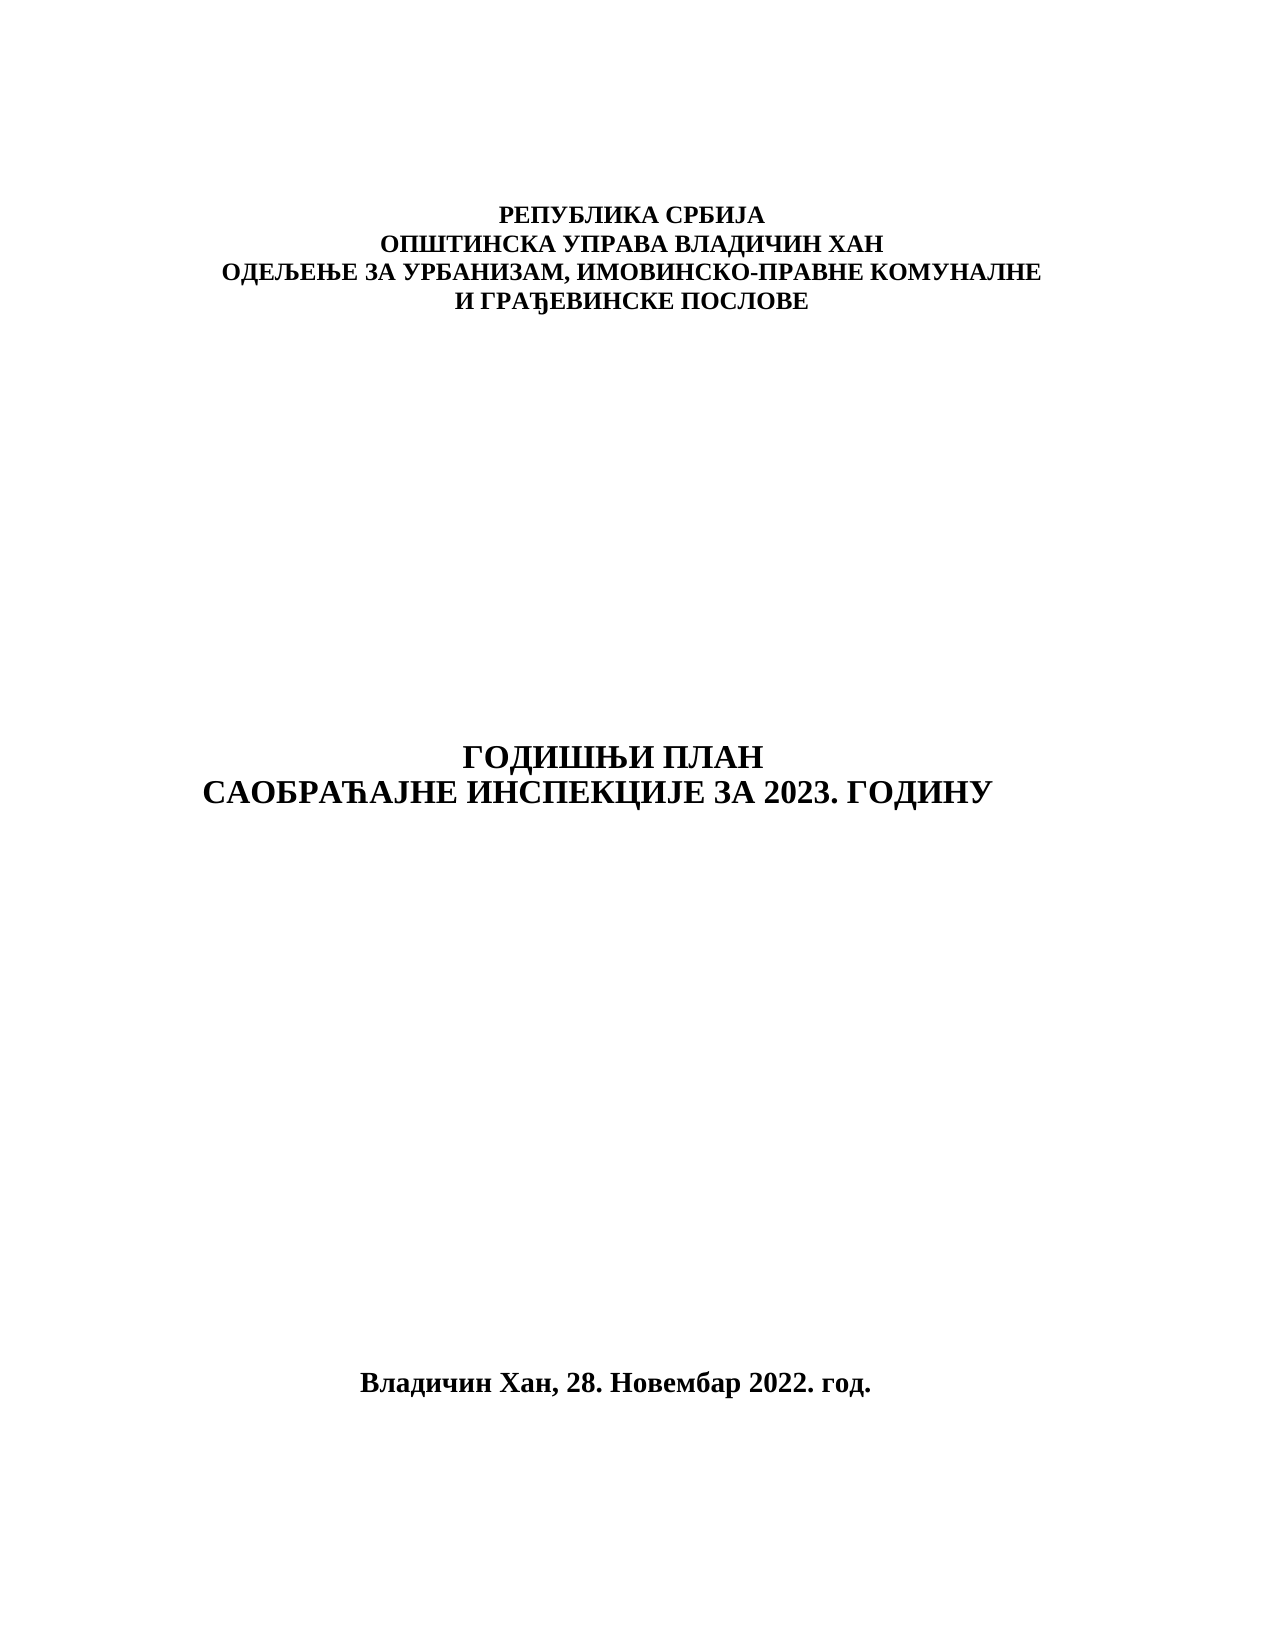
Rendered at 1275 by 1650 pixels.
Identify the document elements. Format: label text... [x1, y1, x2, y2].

text Владичин Хан, 28. Новембар 2022. год. [204, 1369, 1027, 1398]
text РЕПУБЛИКА СРБИЈА ОПШТИНСКА УПРАВА ВЛАДИЧИН ХАН [221, 201, 1043, 258]
subtitle ГОДИШЊИ ПЛАН [202, 741, 1024, 775]
text ОДЕЉЕЊЕ ЗА УРБАНИЗАМ, ИМОВИНСКО-ПРАВНЕ КОМУНАЛНЕ И ГРАЂЕВИНСКЕ ПОСЛОВЕ [221, 258, 1043, 343]
subtitle САОБРАЋАЈНЕ ИНСПЕКЦИЈЕ ЗА 2023. ГОДИНУ [202, 777, 1024, 810]
